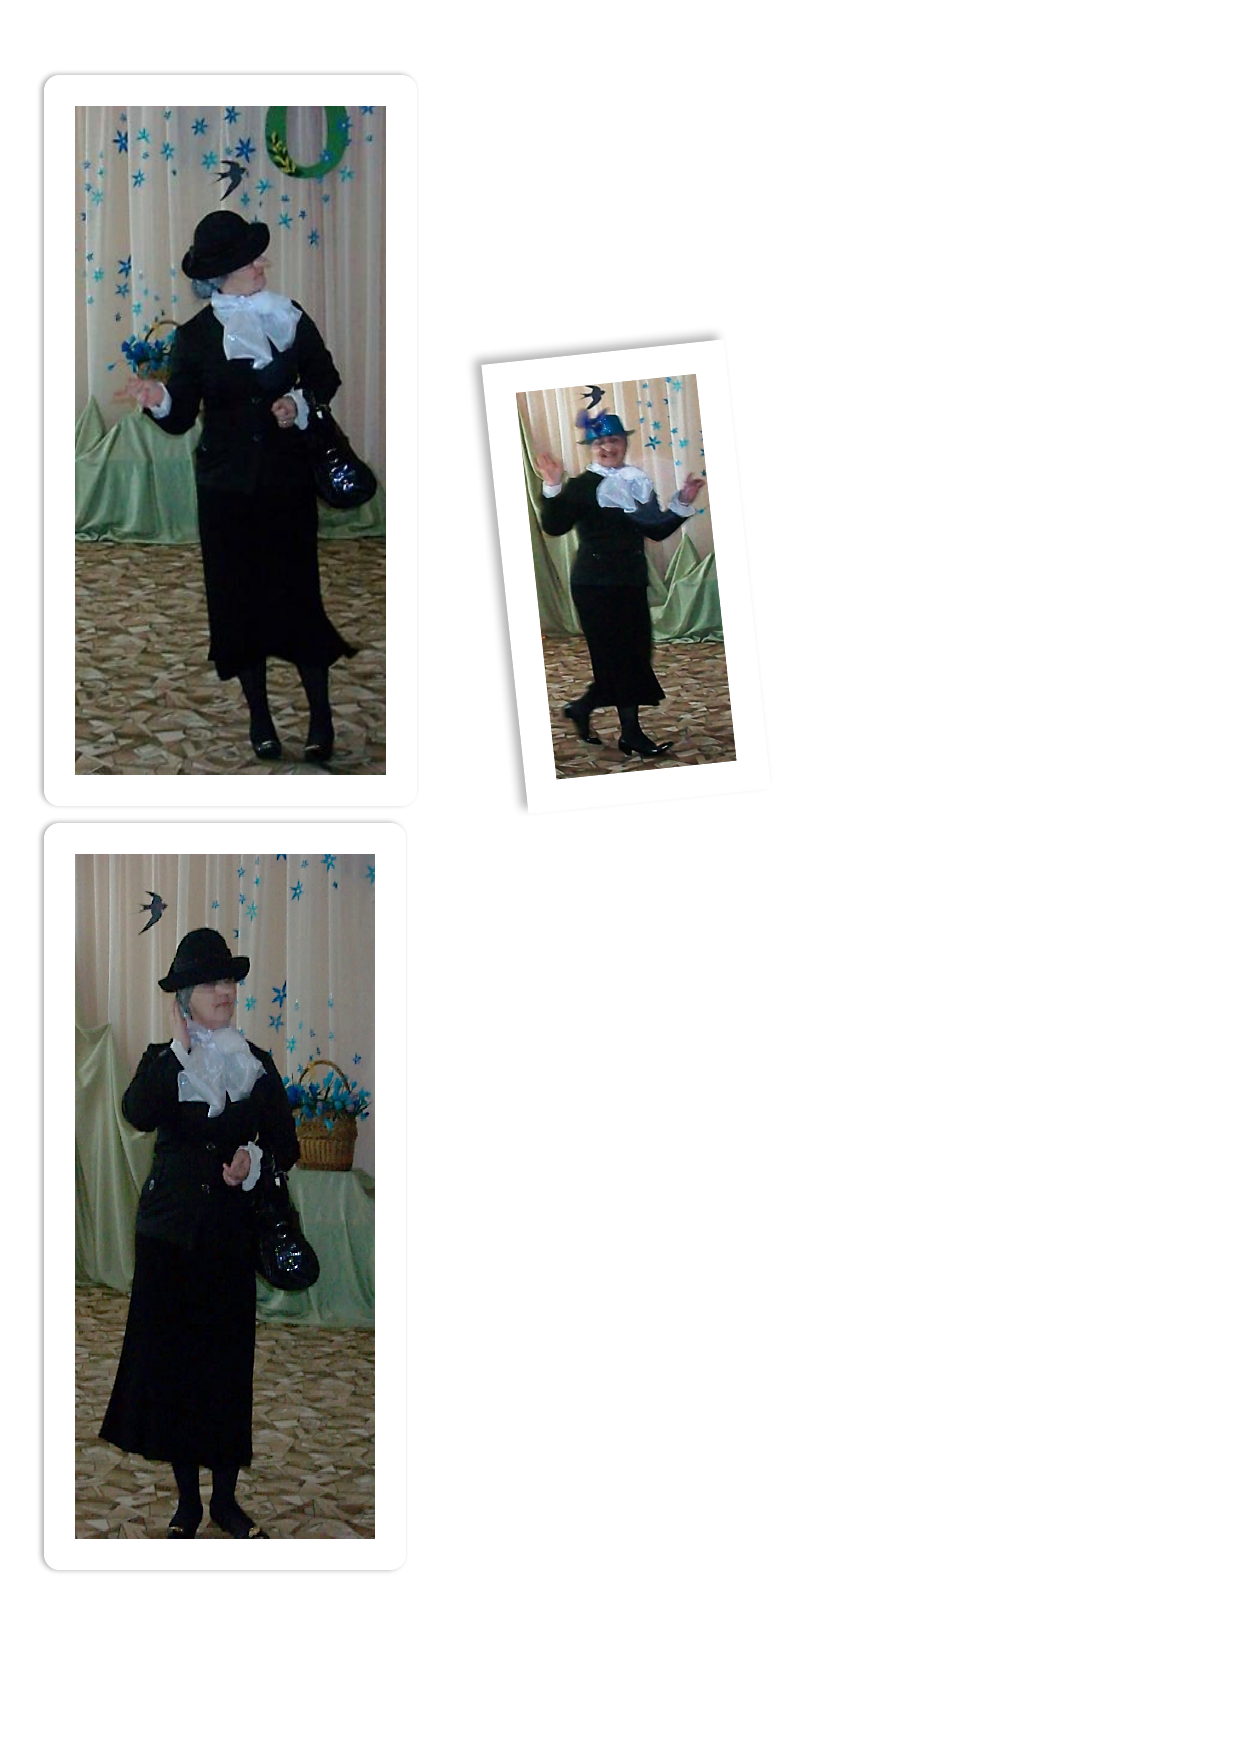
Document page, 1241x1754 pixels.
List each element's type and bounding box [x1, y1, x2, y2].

picture [75, 106, 386, 775]
picture [516, 374, 736, 779]
picture [75, 854, 375, 1539]
